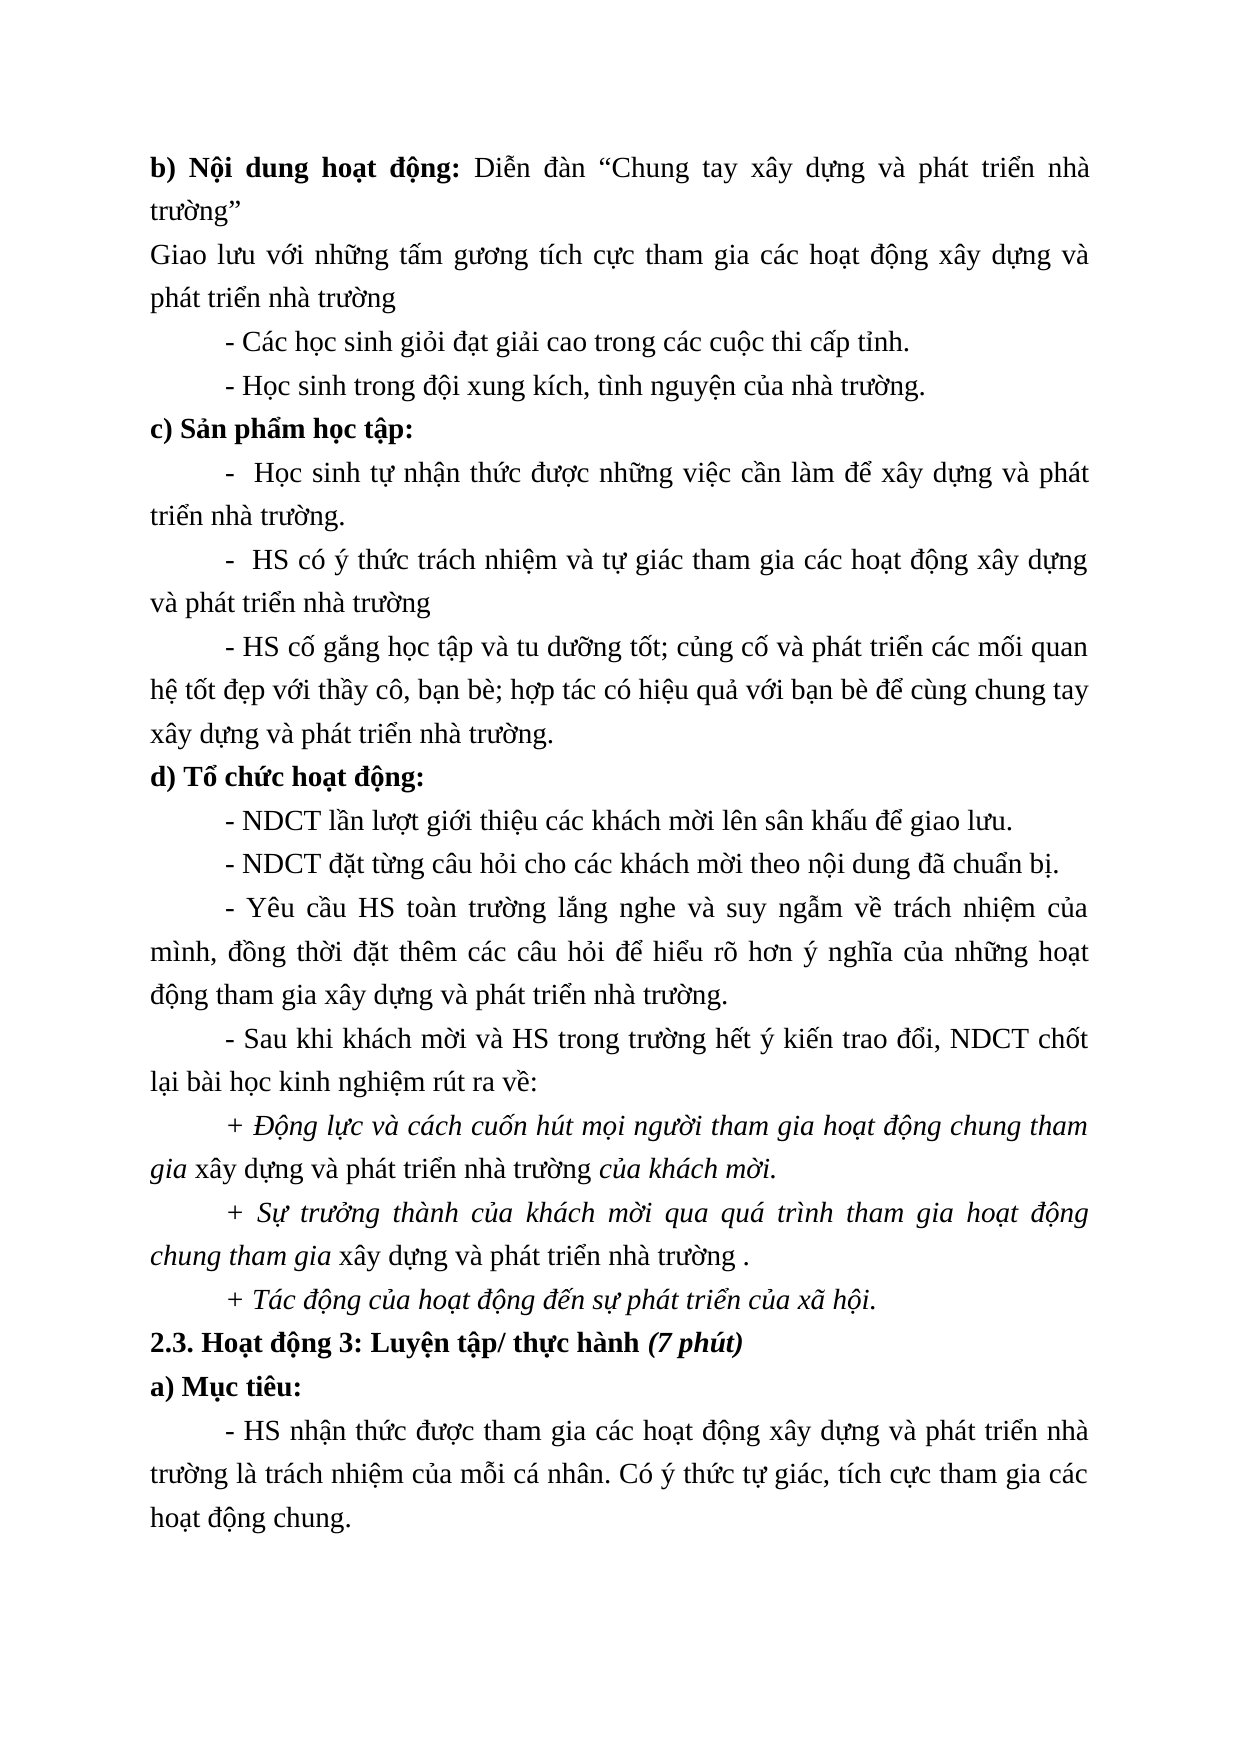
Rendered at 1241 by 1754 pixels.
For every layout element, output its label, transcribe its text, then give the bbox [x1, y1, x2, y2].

text - HS cố gắng học tập và tu dưỡng tốt; củng cố và phát triển các mối quan hệ tốt đẹp với thầy cô, bạn bè; hợp tác có hiệu quả với bạn bè để cùng chung tay xây dựng và phát triển nhà trường. [150, 629, 1090, 749]
text + Tác động của hoạt động đến sự phát triển của xã hội. [150, 1282, 1090, 1316]
text - Học sinh trong đội xung kích, tình nguyện của nhà trường. [150, 368, 1090, 401]
text - Học sinh tự nhận thức được những việc cần làm để xây dựng và phát triển nhà trường. [150, 455, 1090, 532]
text c) Sản phẩm học tập: [150, 411, 1090, 445]
text + Sự trưởng thành của khách mời qua quá trình tham gia hoạt động chung tham gia xây dựng và phát triển nhà trường . [150, 1195, 1090, 1272]
text Giao lưu với những tấm gương tích cực tham gia các hoạt động xây dựng và phát triển nhà trường [150, 237, 1090, 314]
text d) Tổ chức hoạt động: [150, 759, 1090, 793]
text - Yêu cầu HS toàn trường lắng nghe và suy ngẫm về trách nhiệm của mình, đồng thời đặt thêm các câu hỏi để hiểu rõ hơn ý nghĩa của những hoạt động tham gia xây dựng và phát triển nhà trường. [150, 890, 1090, 1011]
text a) Mục tiêu: [150, 1369, 1090, 1403]
text - Các học sinh giỏi đạt giải cao trong các cuộc thi cấp tỉnh. [150, 324, 1090, 358]
text - HS có ý thức trách nhiệm và tự giác tham gia các hoạt động xây dựng và phát triển nhà trường [150, 542, 1090, 619]
text - NDCT đặt từng câu hỏi cho các khách mời theo nội dung đã chuẩn bị. [150, 847, 1090, 880]
text - Sau khi khách mời và HS trong trường hết ý kiến trao đổi, NDCT chốt lại bài học kinh nghiệm rút ra về: [150, 1021, 1090, 1098]
text + Động lực và cách cuốn hút mọi người tham gia hoạt động chung tham gia xây dựng và phát triển nhà trường của khách mời. [150, 1108, 1090, 1185]
text b) Nội dung hoạt động: Diễn đàn “Chung tay xây dựng và phát triển nhà trường” [150, 150, 1090, 227]
text - NDCT lần lượt giới thiệu các khách mời lên sân khấu để giao lưu. [150, 803, 1090, 837]
list Hoạt động 3: Luyện tập/ thực hành (7 phút) [150, 1326, 1090, 1359]
text - HS nhận thức được tham gia các hoạt động xây dựng và phát triển nhà trường là trách nhiệm của mỗi cá nhân. Có ý thức tự giác, tích cực tham gia các hoạt động chung. [150, 1413, 1090, 1533]
